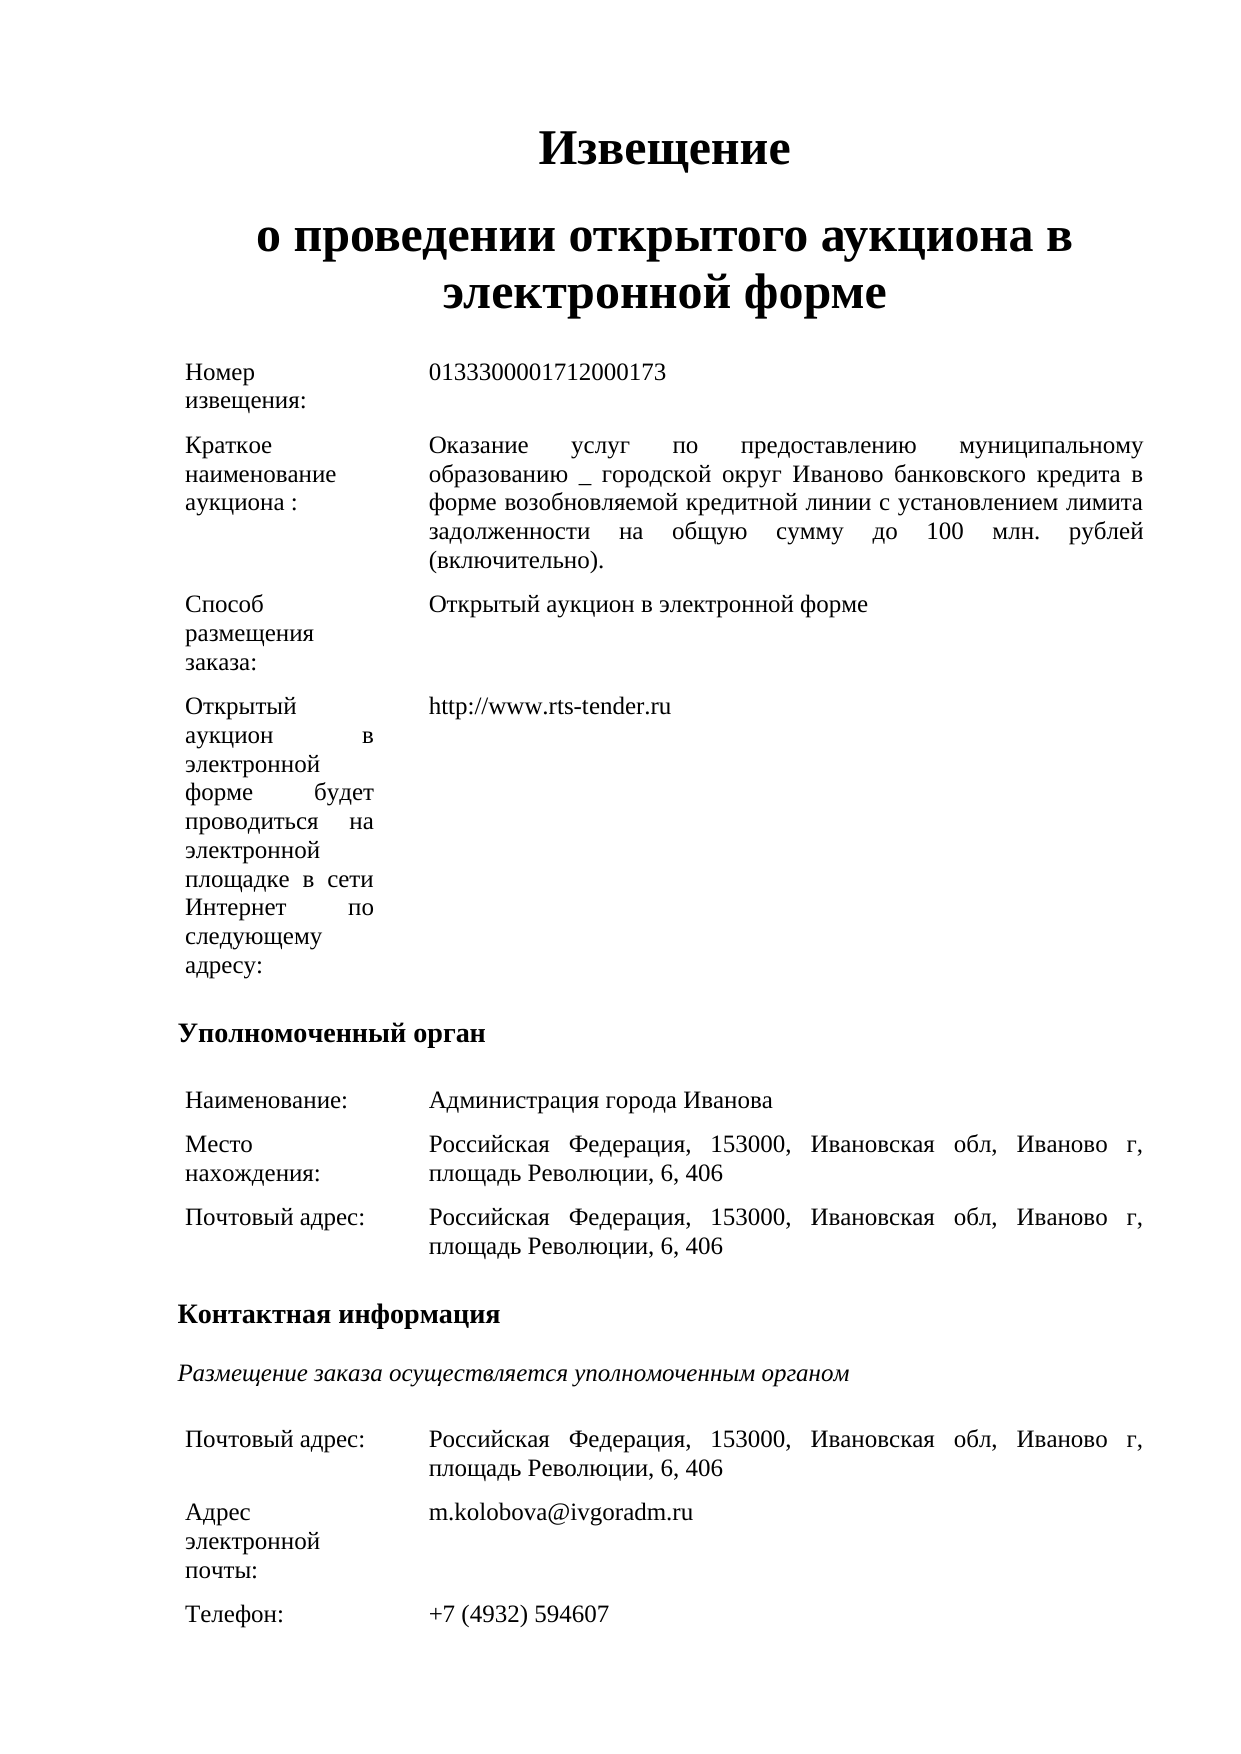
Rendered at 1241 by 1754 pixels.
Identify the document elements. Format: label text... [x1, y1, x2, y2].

text Контактная информация [177, 1297, 1152, 1329]
table_cell Почтовый адрес: [177, 1195, 421, 1268]
table_header Администрация города Иванова [421, 1077, 1152, 1122]
table_cell Российская Федерация, 153000, Ивановская обл, Иваново г, площадь Революции, 6, 406 [421, 1122, 1152, 1195]
text о проведении открытого аукциона в электронной форме [177, 205, 1152, 320]
table_cell Краткое наименование аукциона : [177, 422, 421, 581]
table_header Номер извещения: [177, 349, 421, 422]
table_cell Оказание услуг по предоставлению муниципальному образованию _ городской округ Иваново банковского кредита в форме возобновляемой кредитной линии с установлением лимита задолженности на общую сумму до 100 млн. рублей (включительно). [421, 422, 1152, 581]
table_cell Место нахождения: [177, 1122, 421, 1195]
table_header Российская Федерация, 153000, Ивановская обл, Иваново г, площадь Революции, 6, 406 [421, 1416, 1152, 1489]
table_cell http://www.rts-tender.ru [421, 683, 1152, 986]
table_cell Открытый аукцион в электронной форме будет проводиться на электронной площадке в сети Интернет по следующему адресу: [177, 683, 421, 986]
table_cell +7 (4932) 594607 [421, 1591, 1152, 1636]
table_cell Адрес электронной почты: [177, 1490, 421, 1591]
text Извещение [177, 118, 1152, 176]
table_header Почтовый адрес: [177, 1416, 421, 1489]
table_header Наименование: [177, 1077, 421, 1122]
text Уполномоченный орган [177, 1016, 1152, 1048]
table_cell Российская Федерация, 153000, Ивановская обл, Иваново г, площадь Революции, 6, 406 [421, 1195, 1152, 1268]
table_cell Способ размещения заказа: [177, 581, 421, 683]
table_header 0133300001712000173 [421, 349, 1152, 422]
table_cell Телефон: [177, 1591, 421, 1636]
text Размещение заказа осуществляется уполномоченным органом [177, 1358, 1152, 1387]
table_cell Открытый аукцион в электронной форме [421, 581, 1152, 683]
table_cell m.kolobova@ivgoradm.ru [421, 1490, 1152, 1591]
